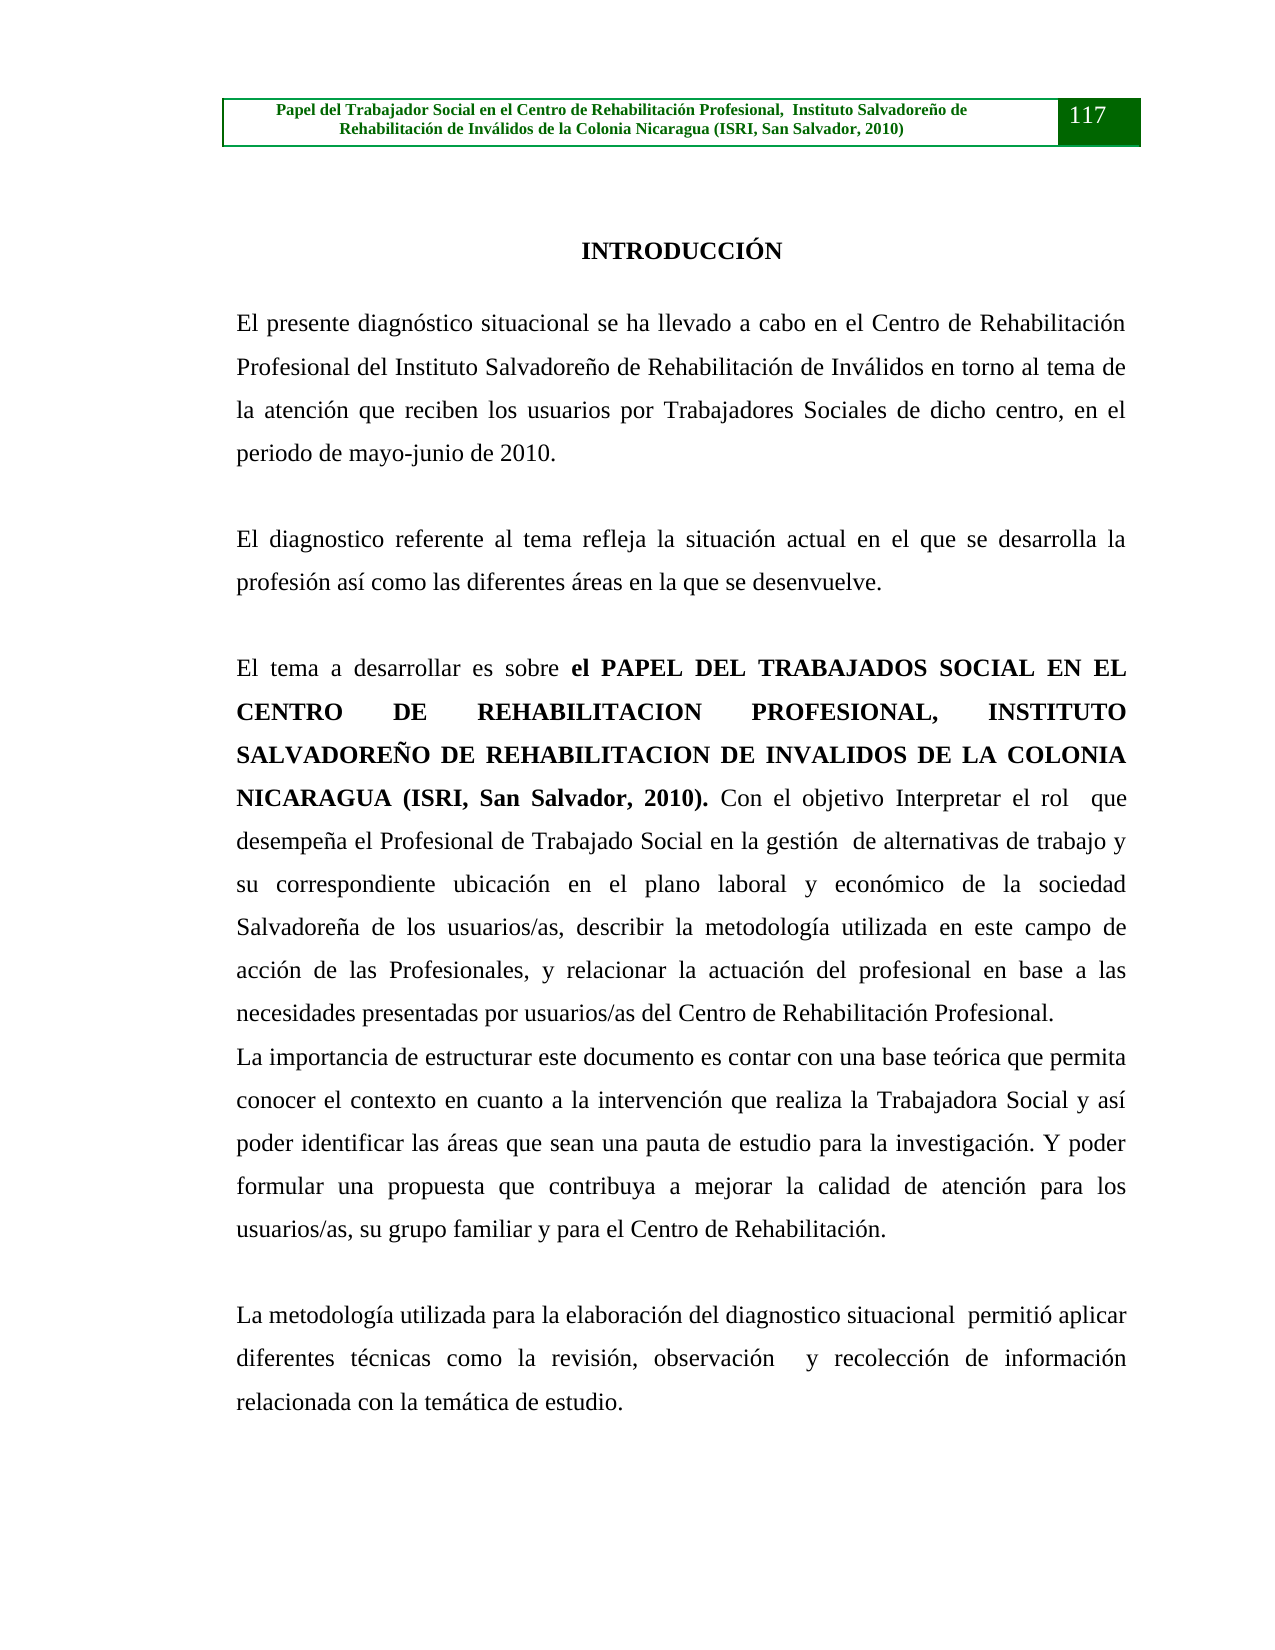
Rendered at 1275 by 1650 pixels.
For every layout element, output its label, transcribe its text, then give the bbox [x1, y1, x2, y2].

text La importancia de estructurar este documento es contar con una base teórica que permita conocer el contexto en cuanto a la intervención que realiza la Trabajadora Social y así poder identificar las áreas que sean una pauta de estudio para la investigación. Y poder formular una propuesta que contribuya a mejorar la calidad de atención para los usuarios/as, su grupo familiar y para el Centro de Rehabilitación. [236, 1042, 1127, 1243]
text El tema a desarrollar es sobre el PAPEL DEL TRABAJADOS SOCIAL EN EL CENTRO DE REHABILITACION PROFESIONAL, INSTITUTO SALVADOREÑO DE REHABILITACION DE INVALIDOS DE LA COLONIA NICARAGUA (ISRI, San Salvador, 2010). Con el objetivo Interpretar el rol que desempeña el Profesional de Trabajado Social en la gestión de alternativas de trabajo y su correspondiente ubicación en el plano laboral y económico de la sociedad Salvadoreña de los usuarios/as, describir la metodología utilizada en este campo de acción de las Profesionales, y relacionar la actuación del profesional en base a las necesidades presentadas por usuarios/as del Centro de Rehabilitación Profesional. [236, 653, 1127, 1027]
text El diagnostico referente al tema refleja la situación actual en el que se desarrolla la profesión así como las diferentes áreas en la que se desenvuelve. [236, 524, 1127, 596]
text El presente diagnóstico situacional se ha llevado a cabo en el Centro de Rehabilitación Profesional del Instituto Salvadoreño de Rehabilitación de Inválidos en torno al tema de la atención que reciben los usuarios por Trabajadores Sociales de dicho centro, en el periodo de mayo-junio de 2010. [236, 308, 1127, 467]
text INTRODUCCIÓN [236, 236, 1127, 265]
text La metodología utilizada para la elaboración del diagnostico situacional permitió aplicar diferentes técnicas como la revisión, observación y recolección de información relacionada con la temática de estudio. [236, 1300, 1127, 1415]
